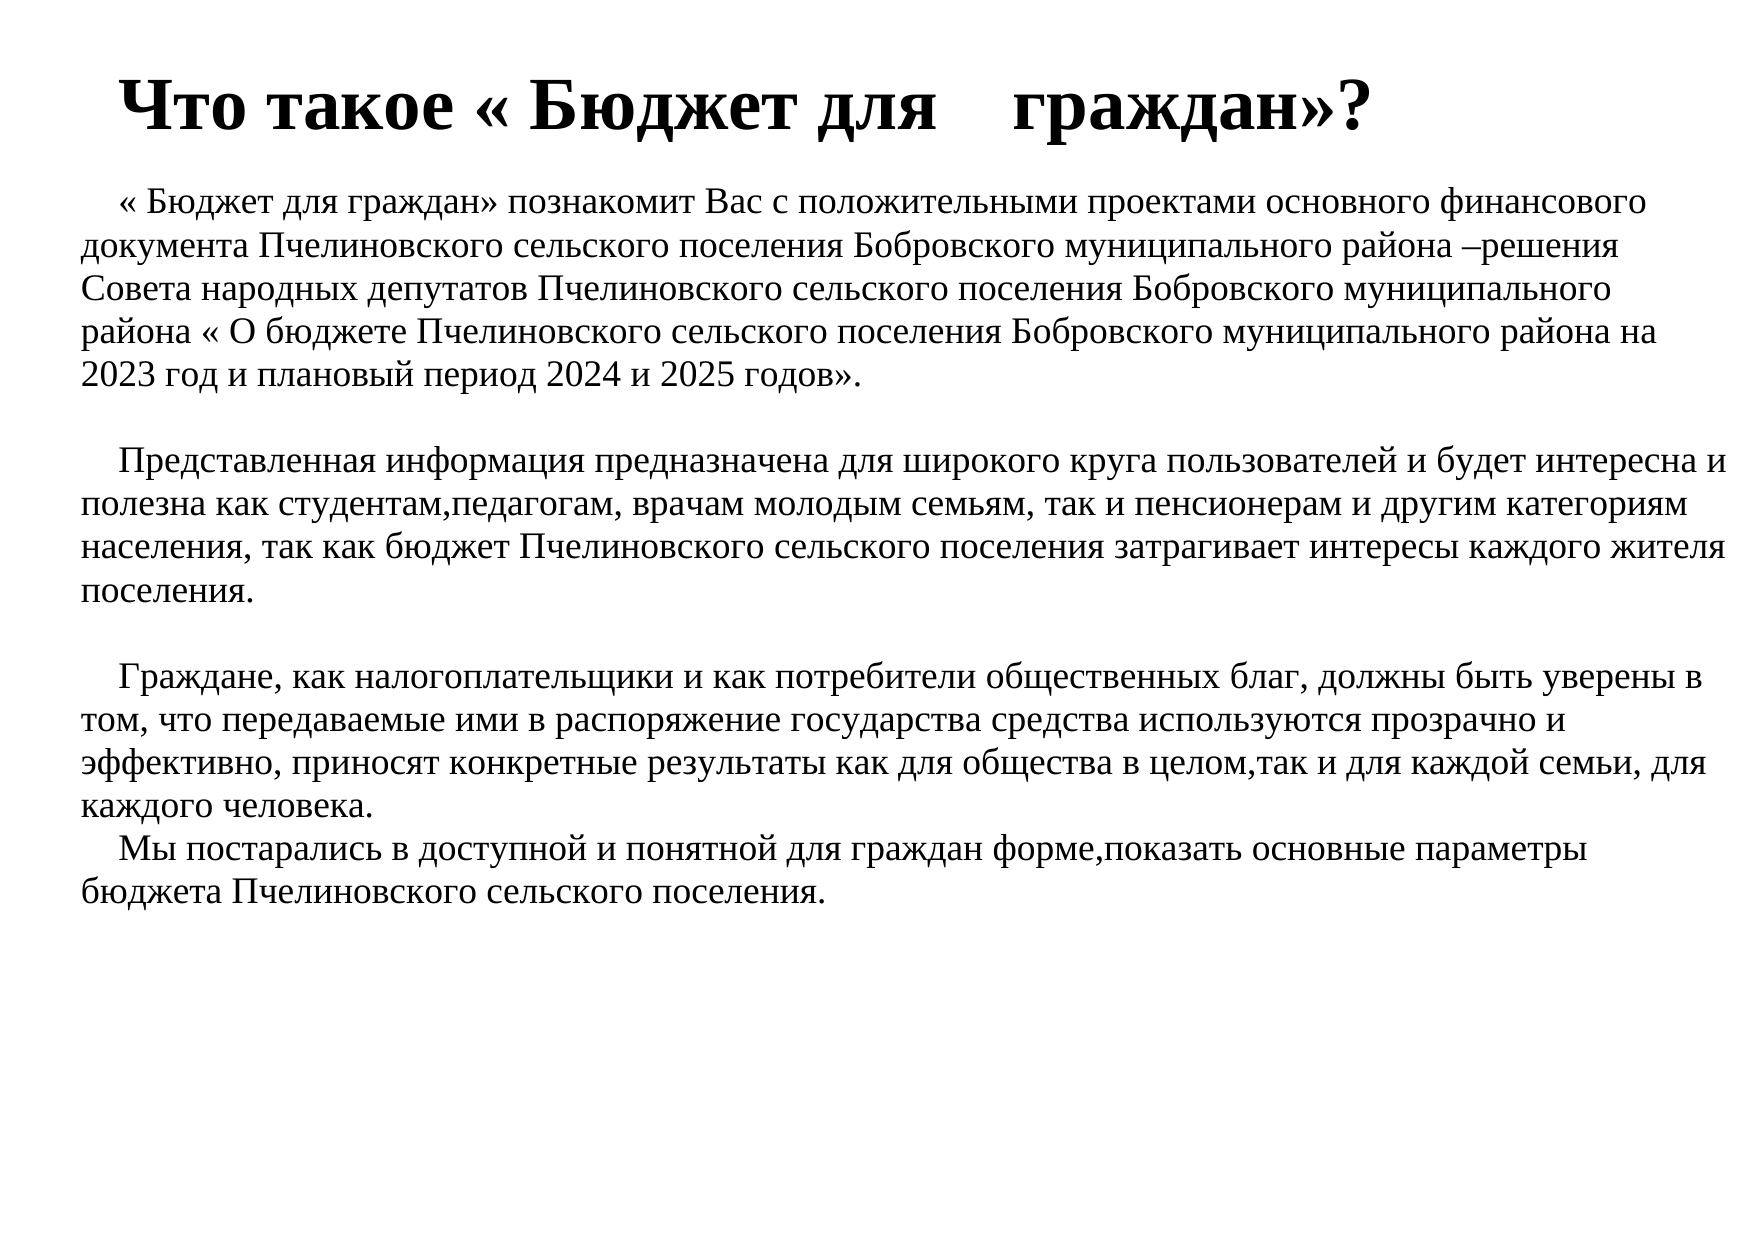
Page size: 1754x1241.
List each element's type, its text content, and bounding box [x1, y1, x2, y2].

text Что такое « Бюджет для граждан»? [81, 59, 1730, 145]
text « Бюджет для граждан» познакомит Вас с положительными проектами основного финансового документа Пчелиновского сельского поселения Бобровского муниципального района –решения Совета народных депутатов Пчелиновского сельского поселения Бобровского муниципального района « О бюджете Пчелиновского сельского поселения Бобровского муниципального района на 2023 год и плановый период 2024 и 2025 годов». [81, 179, 1730, 394]
text Мы постарались в доступной и понятной для граждан форме,показать основные параметры бюджета Пчелиновского сельского поселения. [81, 826, 1730, 912]
text Представленная информация предназначена для широкого круга пользователей и будет интересна и полезна как студентам,педагогам, врачам молодым семьям, так и пенсионерам и другим категориям населения, так как бюджет Пчелиновского сельского поселения затрагивает интересы каждого жителя поселения. [81, 438, 1730, 610]
text Граждане, как налогоплательщики и как потребители общественных благ, должны быть уверены в том, что передаваемые ими в распоряжение государства средства используются прозрачно и эффективно, приносят конкретные результаты как для общества в целом,так и для каждой семьи, для каждого человека. [81, 653, 1730, 826]
